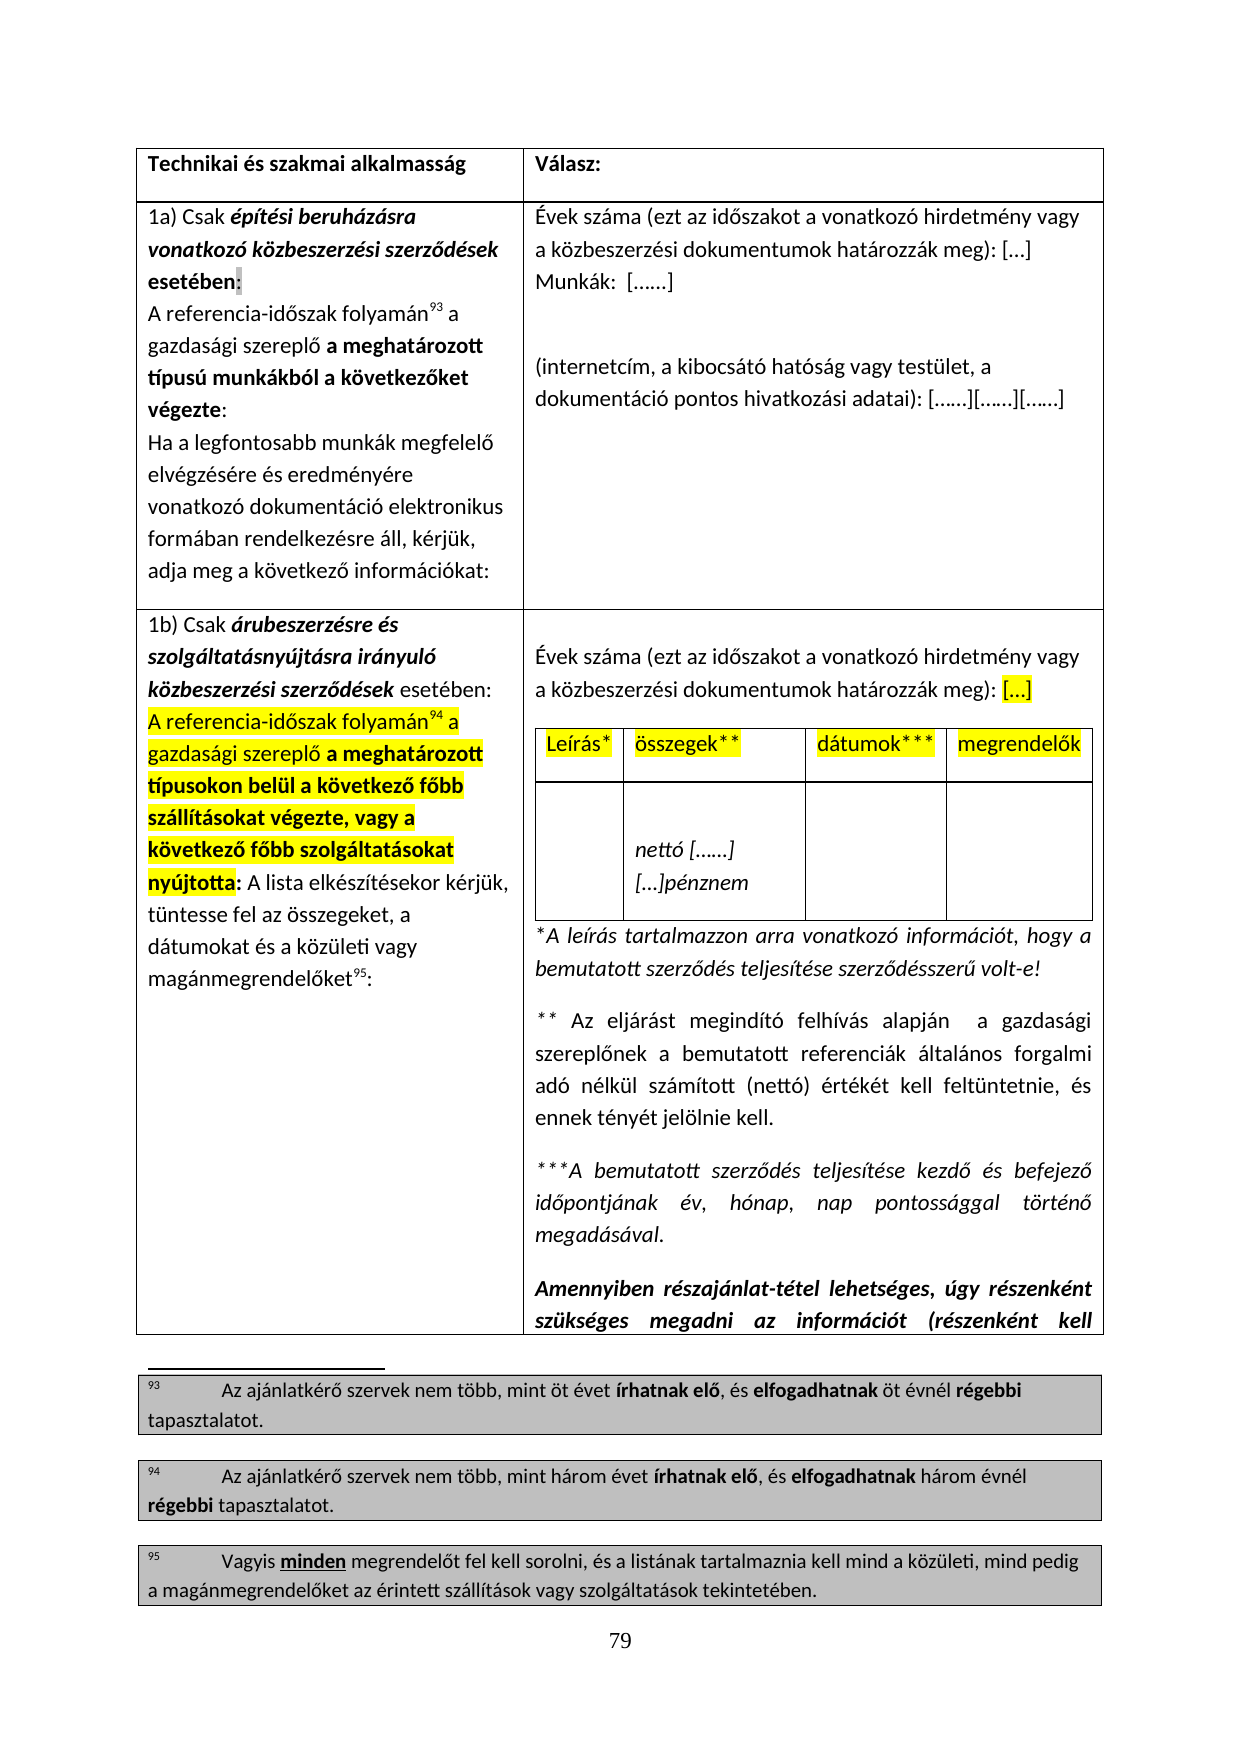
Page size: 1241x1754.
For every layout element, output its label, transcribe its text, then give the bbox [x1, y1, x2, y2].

table_cell Évek száma (ezt az időszakot a vonatkozó hirdetmény vagy a közbeszerzési dokumentumok határozzák meg): […] Munkák: […...] (internetcím, a kibocsátó hatóság vagy testület, a dokumentáció pontos hivatkozási adatai): [……][……][……] [524, 203, 1103, 609]
table_cell 1a) Csak építési beruházásra vonatkozó közbeszerzési szerződések esetében: A referencia-időszak folyamán a gazdasági szereplő a meghatározott típusú munkákból a következőket végezte: Ha a legfontosabb munkák megfelelő elvégzésére és eredményére vonatkozó dokumentáció elektronikus formában rendelkezésre áll, kérjük, adja meg a következő információkat: [137, 203, 523, 609]
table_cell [524, 610, 1103, 1334]
table_header Válasz: [524, 149, 1103, 201]
table_header Technikai és szakmai alkalmasság [137, 149, 523, 201]
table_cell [137, 610, 523, 1334]
